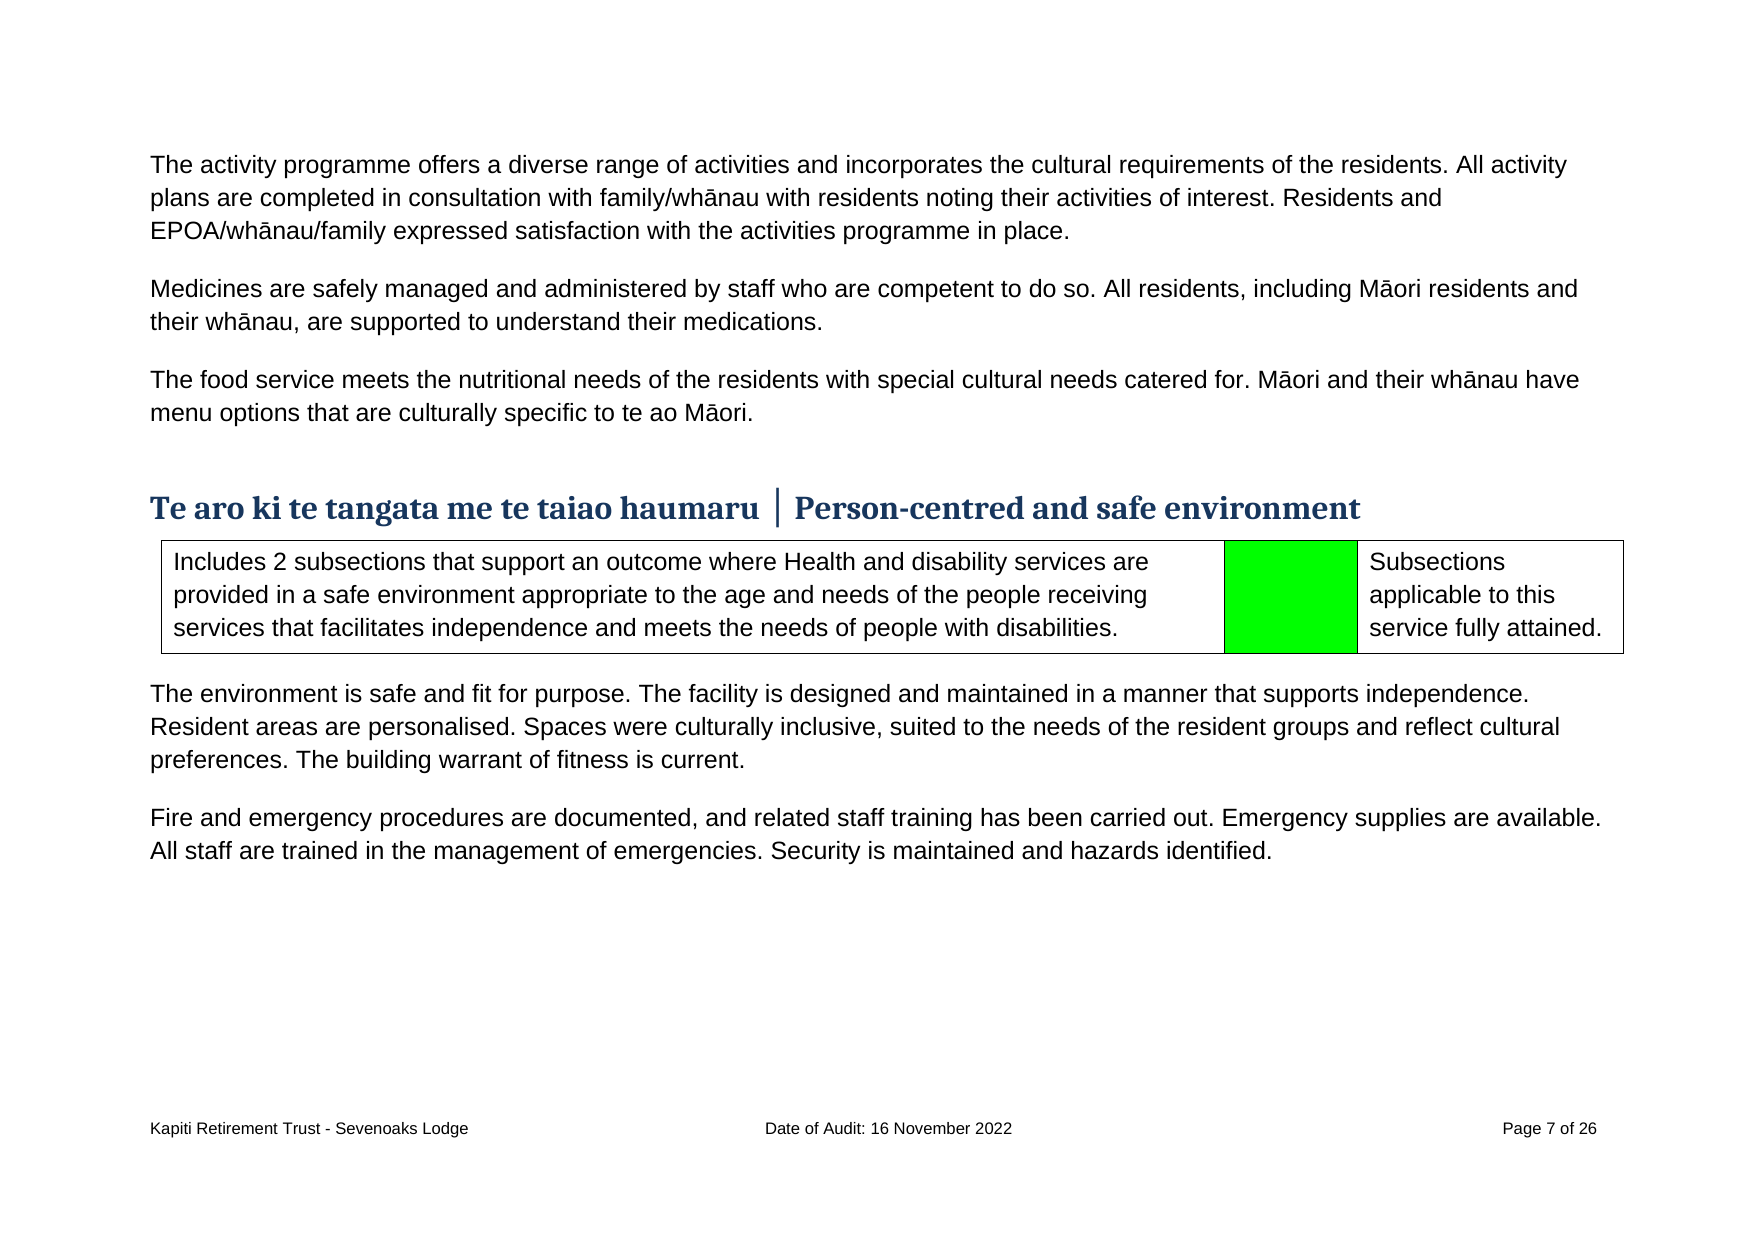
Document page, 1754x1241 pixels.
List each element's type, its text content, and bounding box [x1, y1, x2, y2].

text Fire and emergency procedures are documented, and related staff training has been carried out. Emergency supplies are available. All staff are trained in the management of emergencies. Security is maintained and hazards identified. [150, 803, 1604, 864]
text Medicines are safely managed and administered by staff who are competent to do so. All residents, including Māori residents and their whānau, are supported to understand their medications. [150, 274, 1604, 336]
table_header Subsections applicable to this service fully attained. [1358, 541, 1623, 653]
text The activity programme offers a diverse range of activities and incorporates the cultural requirements of the residents. All activity plans are completed in consultation with family/whānau with residents noting their activities of interest. Residents and EPOA/whānau/family expressed satisfaction with the activities programme in place. [150, 150, 1604, 245]
table_header [1225, 541, 1357, 653]
text The food service meets the nutritional needs of the residents with special cultural needs catered for. Māori and their whānau have menu options that are culturally specific to te ao Māori. [150, 365, 1604, 427]
subtitle Te aro ki te tangata me te taiao haumaru │ Person-centred and safe environment [150, 489, 776, 527]
subtitle Te aro ki te tangata me te taiao haumaru │ Person-centred and safe environment [778, 489, 1604, 527]
text The environment is safe and fit for purpose. The facility is designed and maintained in a manner that supports independence. Resident areas are personalised. Spaces were culturally inclusive, suited to the needs of the resident groups and reflect cultural preferences. The building warrant of fitness is current. [150, 679, 1604, 773]
table_header Includes 2 subsections that support an outcome where Health and disability services are provided in a safe environment appropriate to the age and needs of the people receiving services that facilitates independence and meets the needs of people with disabilities. [162, 541, 1224, 653]
